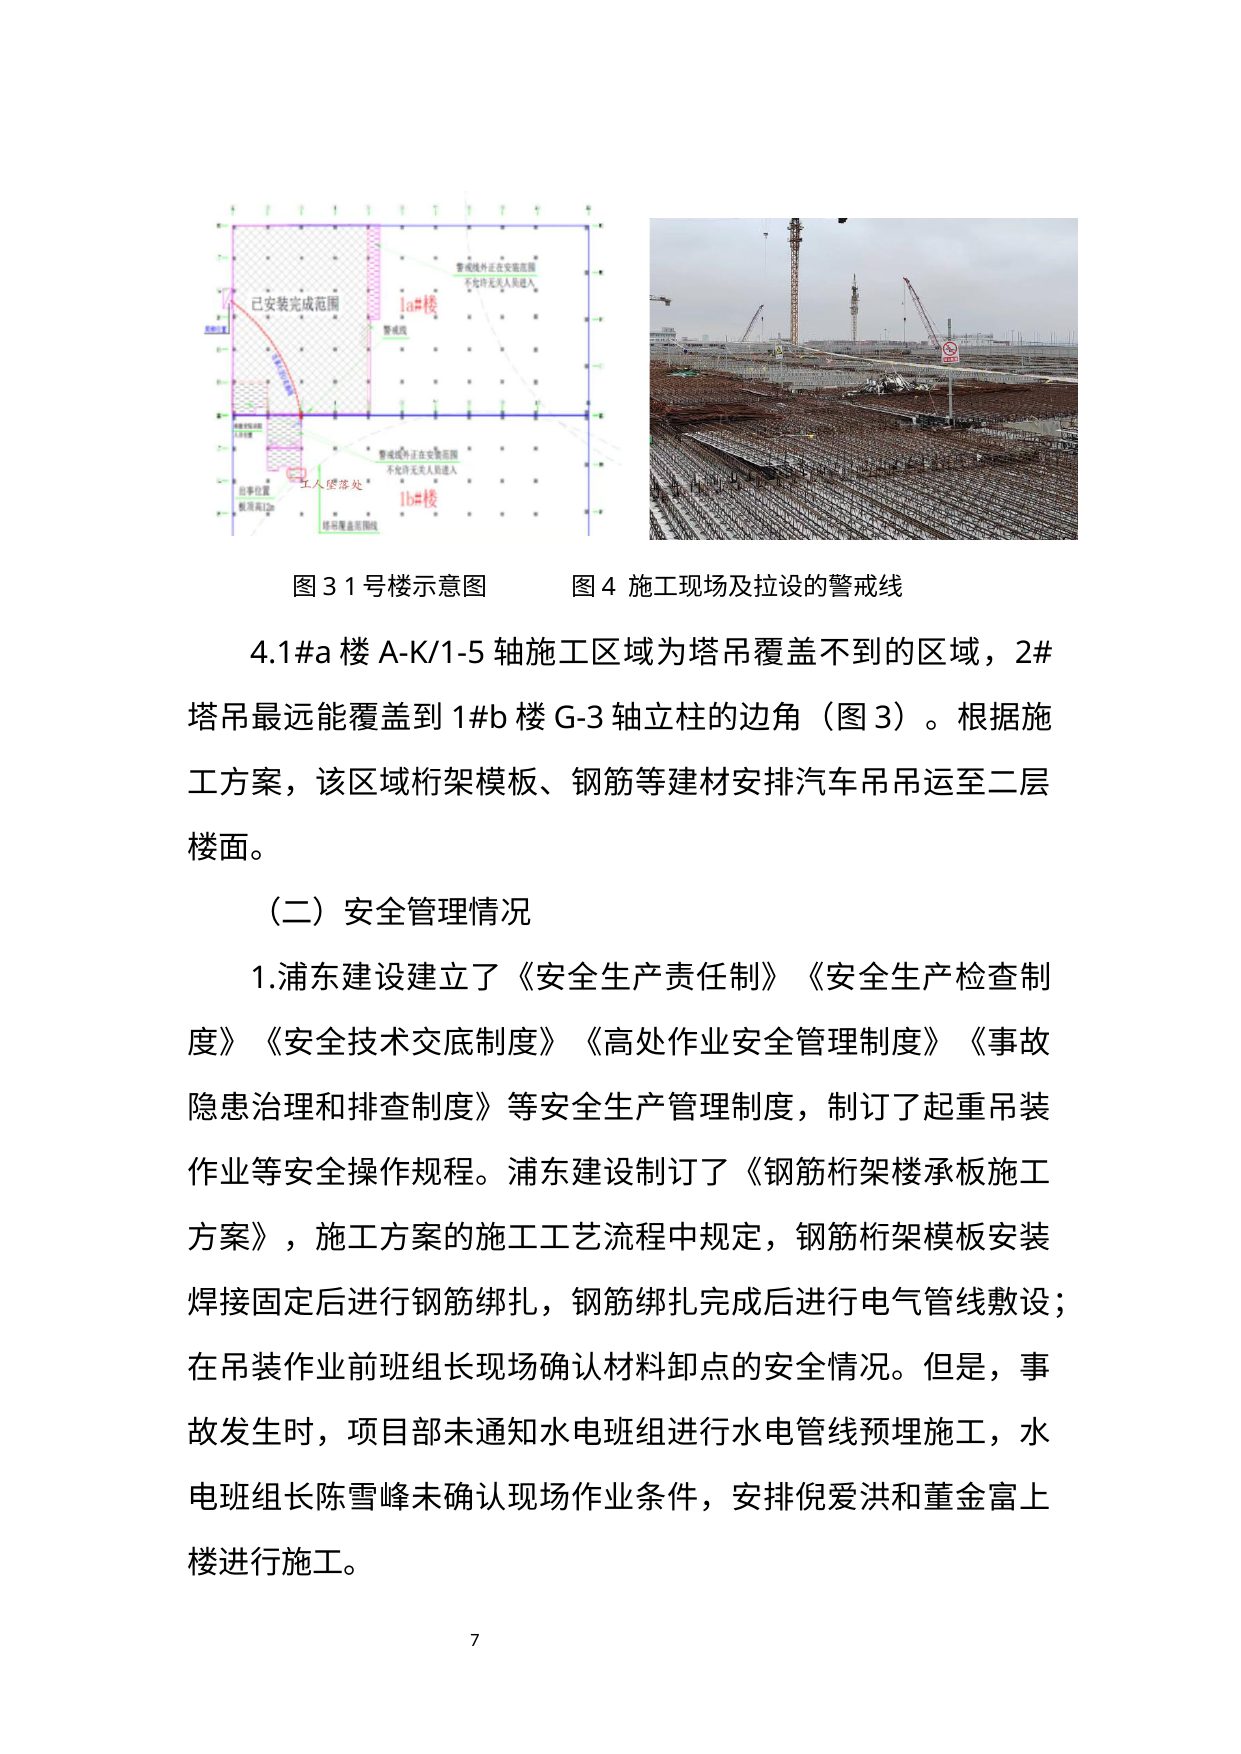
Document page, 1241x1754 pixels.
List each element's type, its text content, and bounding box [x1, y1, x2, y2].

picture [649, 218, 1078, 540]
picture [201, 191, 623, 536]
text 1.浦东建设建立了《安全生产责任制》《安全生产检查制度》《安全技术交底制度》《高处作业安全管理制度》《事故隐患治理和排查制度》等安全生产管理制度，制订了起重吊装作业等安全操作规程。浦东建设制订了《钢筋桁架楼承板施工方案》，施工方案的施工工艺流程中规定，钢筋桁架模板安装焊接固定后进行钢筋绑扎，钢筋绑扎完成后进行电气管线敷设；在吊装作业前班组长现场确认材料卸点的安全情况。但是，事故发生时，项目部未通知水电班组进行水电管线预埋施工，水电班组长陈雪峰未确认现场作业条件，安排倪爱洪和董金富上楼进行施工。 [187, 942, 1053, 1592]
text （二）安全管理情况 [187, 877, 1053, 942]
text 4.1#a楼A-K/1-5轴施工区域为塔吊覆盖不到的区域，2#塔吊最远能覆盖到1#b楼G-3轴立柱的边角（图3）。根据施工方案，该区域桁架模板、钢筋等建材安排汽车吊吊运至二层楼面。 [187, 617, 1053, 877]
